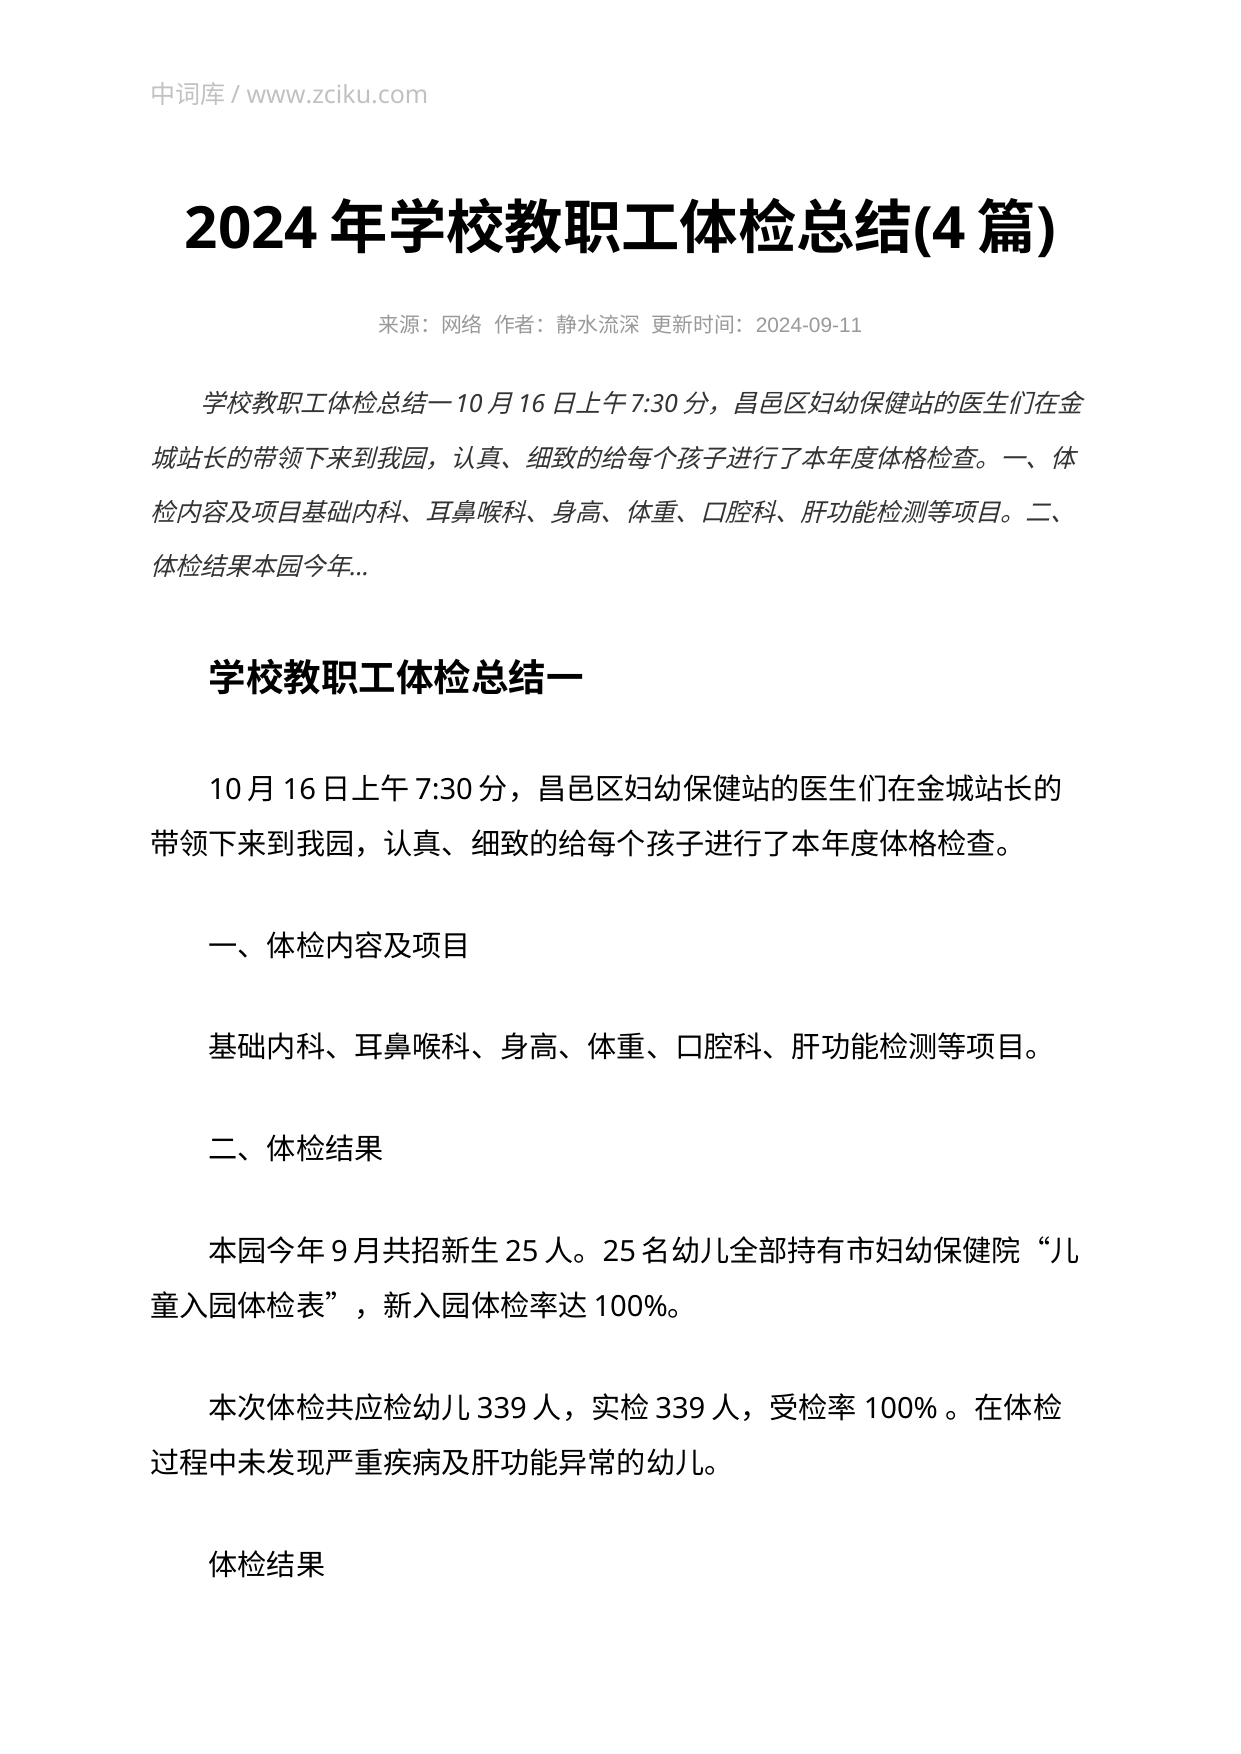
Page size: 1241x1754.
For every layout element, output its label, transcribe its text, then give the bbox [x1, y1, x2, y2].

text 10月16日上午7:30分，昌邑区妇幼保健站的医生们在金城站长的带领下来到我园，认真、细致的给每个孩子进行了本年度体格检查。 [150, 766, 1090, 863]
text 一、体检内容及项目 [150, 922, 1090, 964]
text 学校教职工体检总结一 [150, 648, 1090, 702]
text 本次体检共应检幼儿339人，实检339人，受检率 100% 。在体检过程中未发现严重疾病及肝功能异常的幼儿。 [150, 1384, 1090, 1482]
subtitle 2024年学校教职工体检总结(4篇) [150, 181, 1090, 266]
text 基础内科、耳鼻喉科、身高、体重、口腔科、肝功能检测等项目。 [150, 1024, 1090, 1066]
text 二、体检结果 [150, 1126, 1090, 1168]
text 体检结果 [150, 1541, 1090, 1584]
text 来源：网络 作者：静水流深 更新时间：2024-09-11 [150, 313, 1090, 337]
text 学校教职工体检总结一10月16日上午7:30分，昌邑区妇幼保健站的医生们在金城站长的带领下来到我园，认真、细致的给每个孩子进行了本年度体格检查。一、体检内容及项目基础内科、耳鼻喉科、身高、体重、口腔科、肝功能检测等项目。二、体检结果本园今年... [150, 384, 1090, 583]
text 本园今年9月共招新生25人。25名幼儿全部持有市妇幼保健院“儿童入园体检表”，新入园体检率达100%。 [150, 1228, 1090, 1325]
